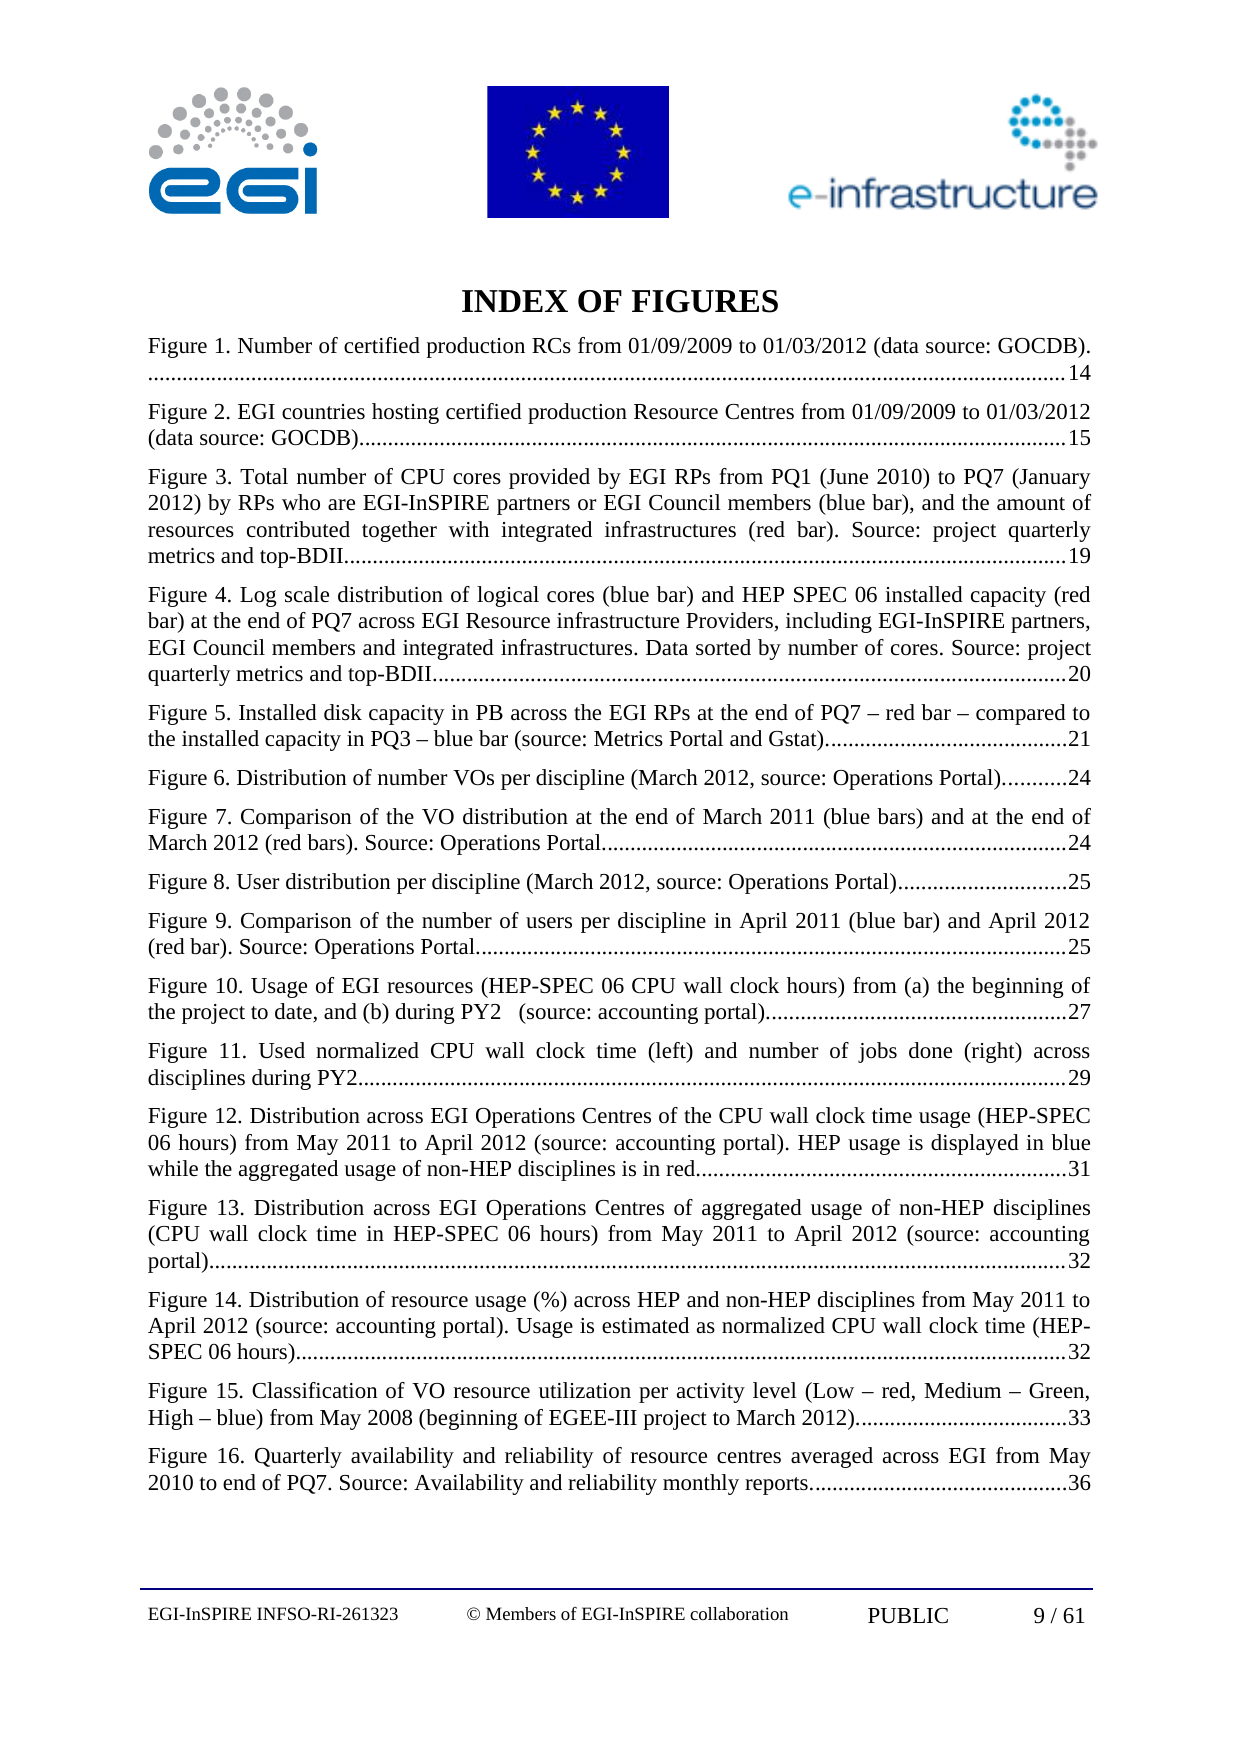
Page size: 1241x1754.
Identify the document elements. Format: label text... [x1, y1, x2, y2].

text Figure 10. Usage of EGI resources (HEP-SPEC 06 CPU wall clock hours) from (a) the beginning of the project to date, and (b) during PY2 (source: accounting portal). 27 [148, 972, 1092, 1025]
picture [487, 86, 669, 218]
text Figure 9. Comparison of the number of users per discipline in April 2011 (blue bar) and April 2012 (red bar). Source: Operations Portal. 25 [148, 907, 1092, 959]
text Figure 6. Distribution of number VOs per discipline (March 2012, source: Operations Portal). 24 [148, 764, 1092, 790]
text Figure 11. Used normalized CPU wall clock time (left) and number of jobs done (right) across disciplines during PY2. 29 [148, 1037, 1092, 1090]
picture [147, 86, 319, 216]
text Figure 16. Quarterly availability and reliability of resource centres averaged across EGI from May 2010 to end of PQ7. Source: Availability and reliability monthly reports. 36 [148, 1442, 1092, 1495]
text INDEX OF FIGURES [148, 282, 1092, 320]
text Figure 12. Distribution across EGI Operations Centres of the CPU wall clock time usage (HEP-SPEC 06 hours) from May 2011 to April 2012 (source: accounting portal). HEP usage is displayed in blue while the aggregated usage of non-HEP disciplines is in red. 31 [148, 1102, 1092, 1182]
text Figure 7. Comparison of the VO distribution at the end of March 2011 (blue bars) and at the end of March 2012 (red bars). Source: Operations Portal. 24 [148, 803, 1092, 856]
picture [781, 86, 1106, 218]
text Figure 1. Number of certified production RCs from 01/09/2009 to 01/03/2012 (data source: GOCDB). 14 [148, 332, 1092, 385]
text Figure 15. Classification of VO resource utilization per activity level (Low – red, Medium – Green, High – blue) from May 2008 (beginning of EGEE-III project to March 2012). 33 [148, 1377, 1092, 1430]
text Figure 14. Distribution of resource usage (%) across HEP and non-HEP disciplines from May 2011 to April 2012 (source: accounting portal). Usage is estimated as normalized CPU wall clock time (HEP-SPEC 06 hours). 32 [148, 1286, 1092, 1365]
text Figure 3. Total number of CPU cores provided by EGI RPs from PQ1 (June 2010) to PQ7 (January 2012) by RPs who are EGI-InSPIRE partners or EGI Council members (blue bar), and the amount of resources contributed together with integrated infrastructures (red bar). Source: project quarterly metrics and top-BDII. 19 [148, 463, 1092, 568]
text Figure 2. EGI countries hosting certified production Resource Centres from 01/09/2009 to 01/03/2012 (data source: GOCDB). 15 [148, 398, 1092, 450]
text Figure 13. Distribution across EGI Operations Centres of aggregated usage of non-HEP disciplines (CPU wall clock time in HEP-SPEC 06 hours) from May 2011 to April 2012 (source: accounting portal). 32 [148, 1194, 1092, 1273]
text Figure 4. Log scale distribution of logical cores (blue bar) and HEP SPEC 06 installed capacity (red bar) at the end of PQ7 across EGI Resource infrastructure Providers, including EGI-InSPIRE partners, EGI Council members and integrated infrastructures. Data sorted by number of cores. Source: project quarterly metrics and top-BDII. 20 [148, 581, 1092, 686]
text Figure 8. User distribution per discipline (March 2012, source: Operations Portal) 25 [148, 868, 1092, 894]
text Figure 5. Installed disk capacity in PB across the EGI RPs at the end of PQ7 – red bar – compared to the installed capacity in PQ3 – blue bar (source: Metrics Portal and Gstat). 21 [148, 699, 1092, 751]
